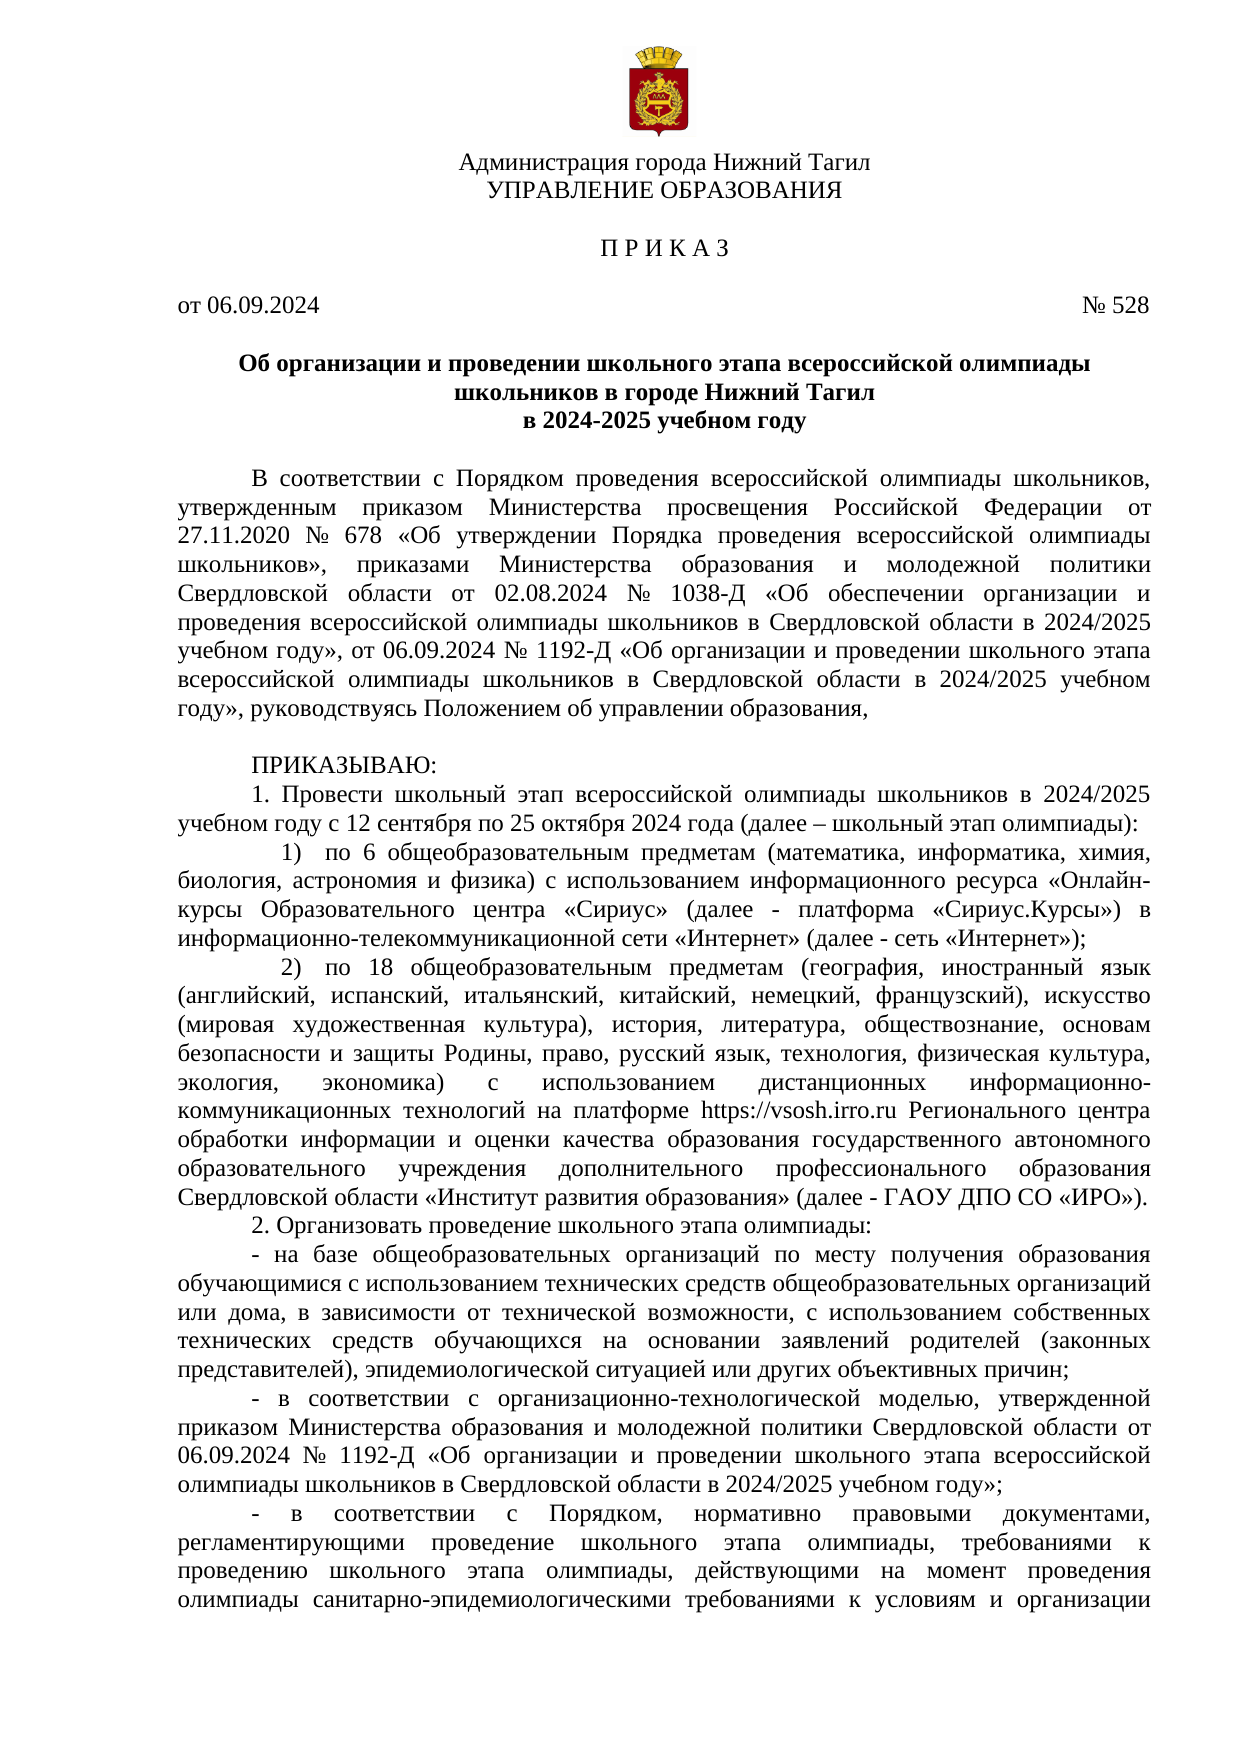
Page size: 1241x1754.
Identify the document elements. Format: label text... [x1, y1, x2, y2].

text - на базе общеобразовательных организаций по месту получения образования обучающимися с использованием технических средств общеобразовательных организаций или дома, в зависимости от технической возможности, с использованием собственных технических средств обучающихся на основании заявлений родителей (законных представителей), эпидемиологической ситуацией или других объективных причин; [177, 1239, 1152, 1383]
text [177, 1498, 1152, 1613]
text 2) по 18 общеобразовательным предметам (география, иностранный язык (английский, испанский, итальянский, китайский, немецкий, французский), искусство (мировая художественная культура), история, литература, обществознание, основам безопасности и защиты Родины, право, русский язык, технология, физическая культура, экология, экономика) с использованием дистанционных информационно-коммуникационных технологий на платформе https://vsosh.irro.ru Регионального центра обработки информации и оценки качества образования государственного автономного образовательного учреждения дополнительного профессионального образования Свердловской области «Институт развития образования» (далее - ГАОУ ДПО СО «ИРО»). [177, 952, 1152, 1211]
text в 2024-2025 учебном году [177, 406, 1152, 434]
text УПРАВЛЕНИЕ ОБРАЗОВАНИЯ [177, 176, 1152, 204]
text 2. Организовать проведение школьного этапа олимпиады: [177, 1211, 1152, 1239]
subtitle П Р И К А З [177, 233, 1152, 262]
text Об организации и проведении школьного этапа всероссийской олимпиады школьников в городе Нижний Тагил [177, 348, 1152, 406]
text В соответствии с Порядком проведения всероссийской олимпиады школьников, утвержденным приказом Министерства просвещения Российской Федерации от 27.11.2020 № 678 «Об утверждении Порядка проведения всероссийской олимпиады школьников», приказами Министерства образования и молодежной политики Свердловской области от 02.08.2024 № 1038-Д «Об обеспечении организации и проведения всероссийской олимпиады школьников в Свердловской области в 2024/2025 учебном году», от 06.09.2024 № 1192-Д «Об организации и проведении школьного этапа всероссийской олимпиады школьников в Свердловской области в 2024/2025 учебном году», руководствуясь Положением об управлении образования, [177, 463, 1152, 722]
text 1. Провести школьный этап всероссийской олимпиады школьников в 2024/2025 учебном году с 12 сентября по 25 октября 2024 года (далее – школьный этап олимпиады): [177, 779, 1152, 837]
text 1) по 6 общеобразовательным предметам (математика, информатика, химия, биология, астрономия и физика) с использованием информационного ресурса «Онлайн-курсы Образовательного центра «Сириус» (далее - платформа «Сириус.Курсы») в информационно-телекоммуникационной сети «Интернет» (далее - сеть «Интернет»); [177, 837, 1152, 952]
text от 06.09.2024 № 528 [177, 291, 1152, 319]
text - в соответствии с организационно-технологической моделью, утвержденной приказом Министерства образования и молодежной политики Свердловской области от 06.09.2024 № 1192-Д «Об организации и проведении школьного этапа всероссийской олимпиады школьников в Свердловской области в 2024/2025 учебном году»; [177, 1383, 1152, 1498]
text Администрация города Нижний Тагил [177, 147, 1152, 176]
text ПРИКАЗЫВАЮ: [177, 751, 1152, 779]
picture [622, 46, 697, 137]
